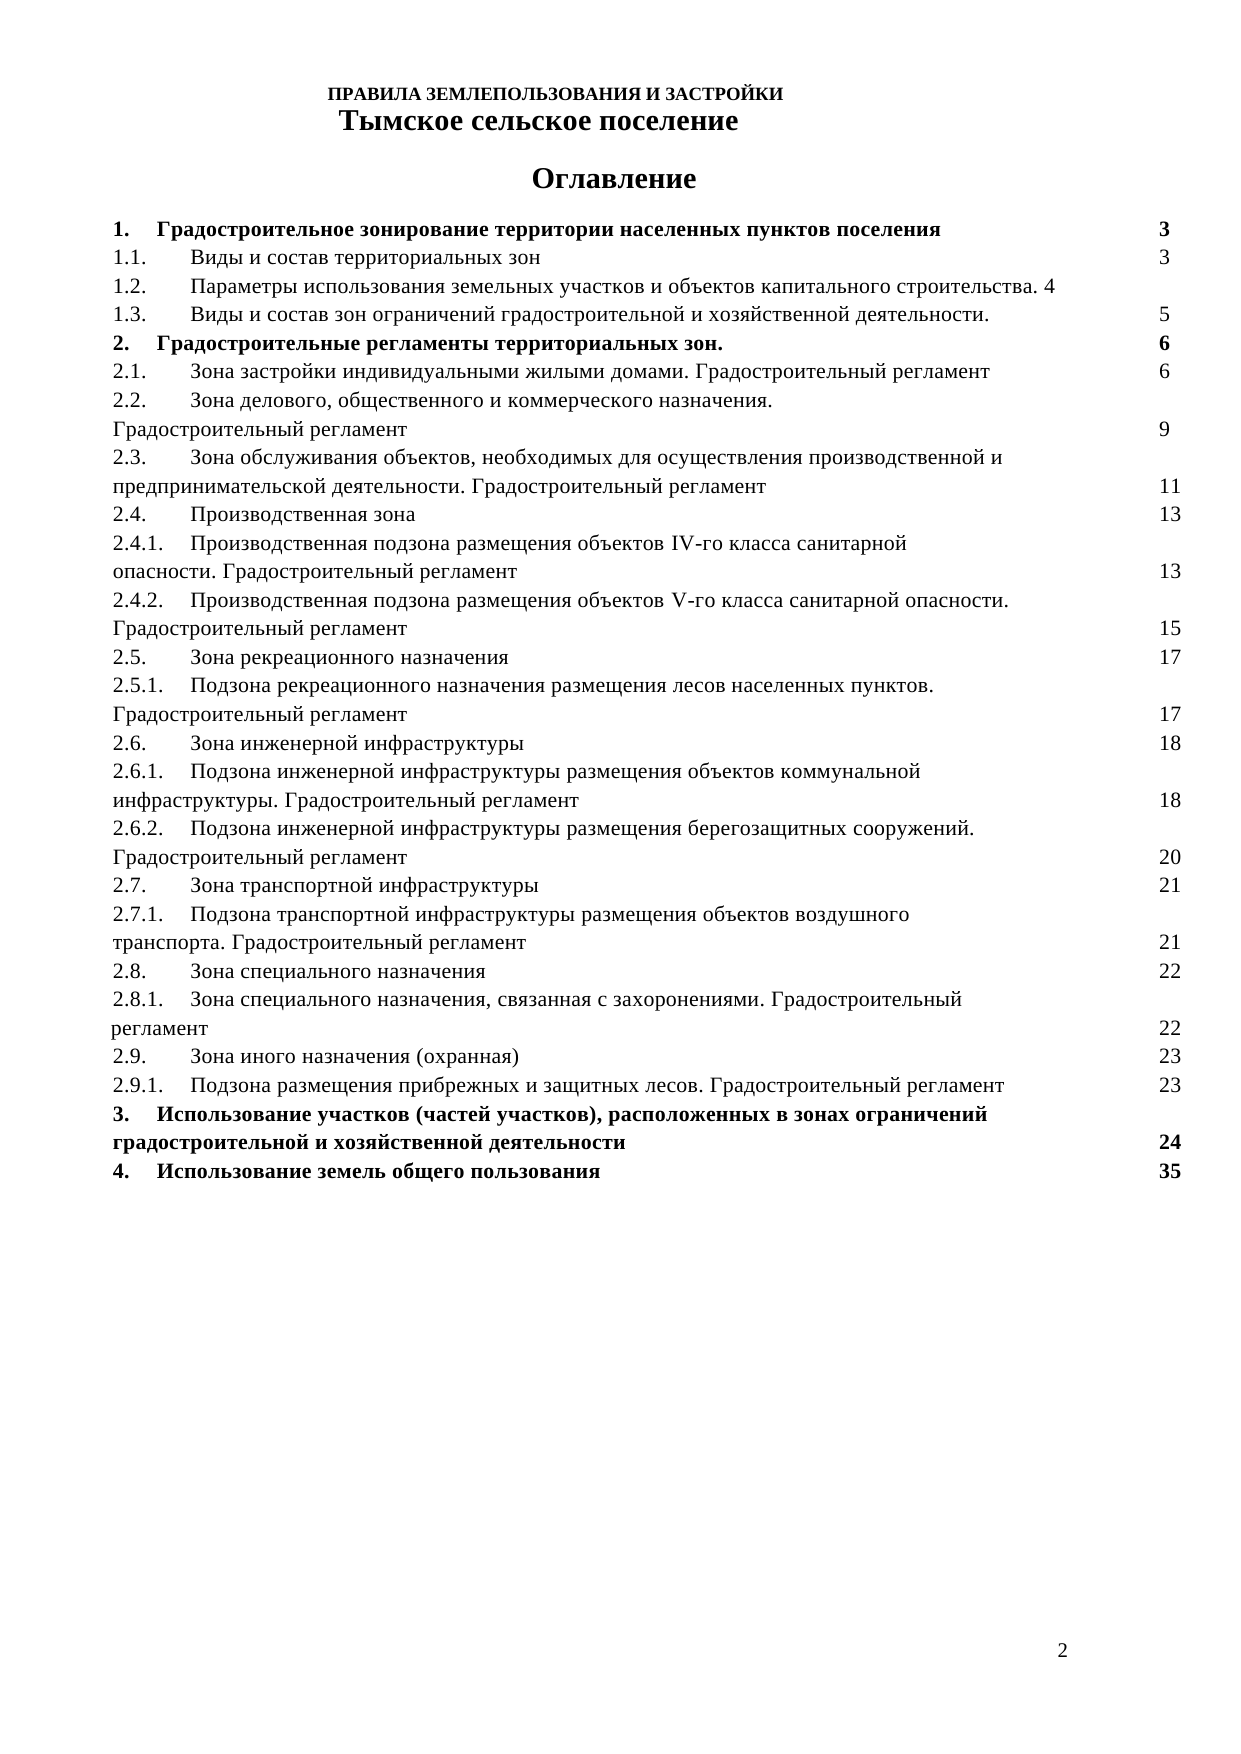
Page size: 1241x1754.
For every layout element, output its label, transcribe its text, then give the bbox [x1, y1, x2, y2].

list Зона специального назначения 22 [113, 955, 1158, 984]
list Виды и состав зон ограничений градостроительной и хозяйственной деятельности. 5 [113, 299, 1158, 327]
text Оглавление [531, 164, 1184, 194]
list Зона инженерной инфраструктуры 18 [113, 727, 1158, 756]
text Градостроительный регламент 15 [113, 613, 1158, 641]
list Зона застройки индивидуальными жилыми домами. Градостроительный регламент 6 [113, 356, 1158, 384]
list Подзона инженерной инфраструктуры размещения берегозащитных сооружений. [113, 813, 1158, 841]
text транспорта. Градостроительный регламент 21 [113, 927, 1158, 955]
list Производственная зона 13 [113, 499, 1158, 527]
list Использование участков (частей участков), расположенных в зонах ограничений [113, 1098, 1158, 1127]
list Подзона рекреационного назначения размещения лесов населенных пунктов. [113, 670, 1158, 698]
text Тымское сельское поселение [298, 106, 779, 136]
list Зона специального назначения, связанная с захоронениями. Градостроительный [113, 984, 1158, 1012]
text ПРАВИЛА ЗЕМЛЕПОЛЬЗОВАНИЯ И ЗАСТРОЙКИ [301, 86, 810, 104]
list Зона обслуживания объектов, необходимых для осуществления производственной и [113, 442, 1158, 470]
text опасности. Градостроительный регламент 13 [113, 556, 1158, 584]
text регламент 22 [111, 1012, 1158, 1041]
list Зона иного назначения (охранная) 23 [113, 1041, 1158, 1069]
list Градостроительные регламенты территориальных зон. 6 [113, 327, 1158, 356]
list Производственная подзона размещения объектов IV-го класса санитарной [113, 527, 1158, 556]
list Использование земель общего пользования 35 [113, 1155, 1158, 1184]
text предпринимательской деятельности. Градостроительный регламент 11 [113, 470, 1158, 499]
list Градостроительное зонирование территории населенных пунктов поселения 3 [113, 213, 1158, 242]
list Производственная подзона размещения объектов V-го класса санитарной опасности. [113, 584, 1158, 613]
list Подзона инженерной инфраструктуры размещения объектов коммунальной [113, 756, 1158, 784]
text инфраструктуры. Градостроительный регламент 18 [113, 784, 1158, 813]
text Градостроительный регламент 20 [113, 841, 1158, 870]
list Подзона размещения прибрежных и защитных лесов. Градостроительный регламент 23 [113, 1069, 1158, 1098]
list Подзона транспортной инфраструктуры размещения объектов воздушного [113, 898, 1158, 927]
list Параметры использования земельных участков и объектов капитального строительства. 4 [113, 270, 1158, 299]
list Зона транспортной инфраструктуры 21 [113, 870, 1158, 898]
list Виды и состав территориальных зон 3 [113, 242, 1158, 270]
list Зона делового, общественного и коммерческого назначения. [113, 384, 1158, 413]
text градостроительной и хозяйственной деятельности 24 [113, 1127, 1158, 1155]
text Градостроительный регламент 17 [113, 698, 1158, 727]
text Градостроительный регламент 9 [113, 413, 1158, 442]
list Зона рекреационного назначения 17 [113, 641, 1158, 670]
